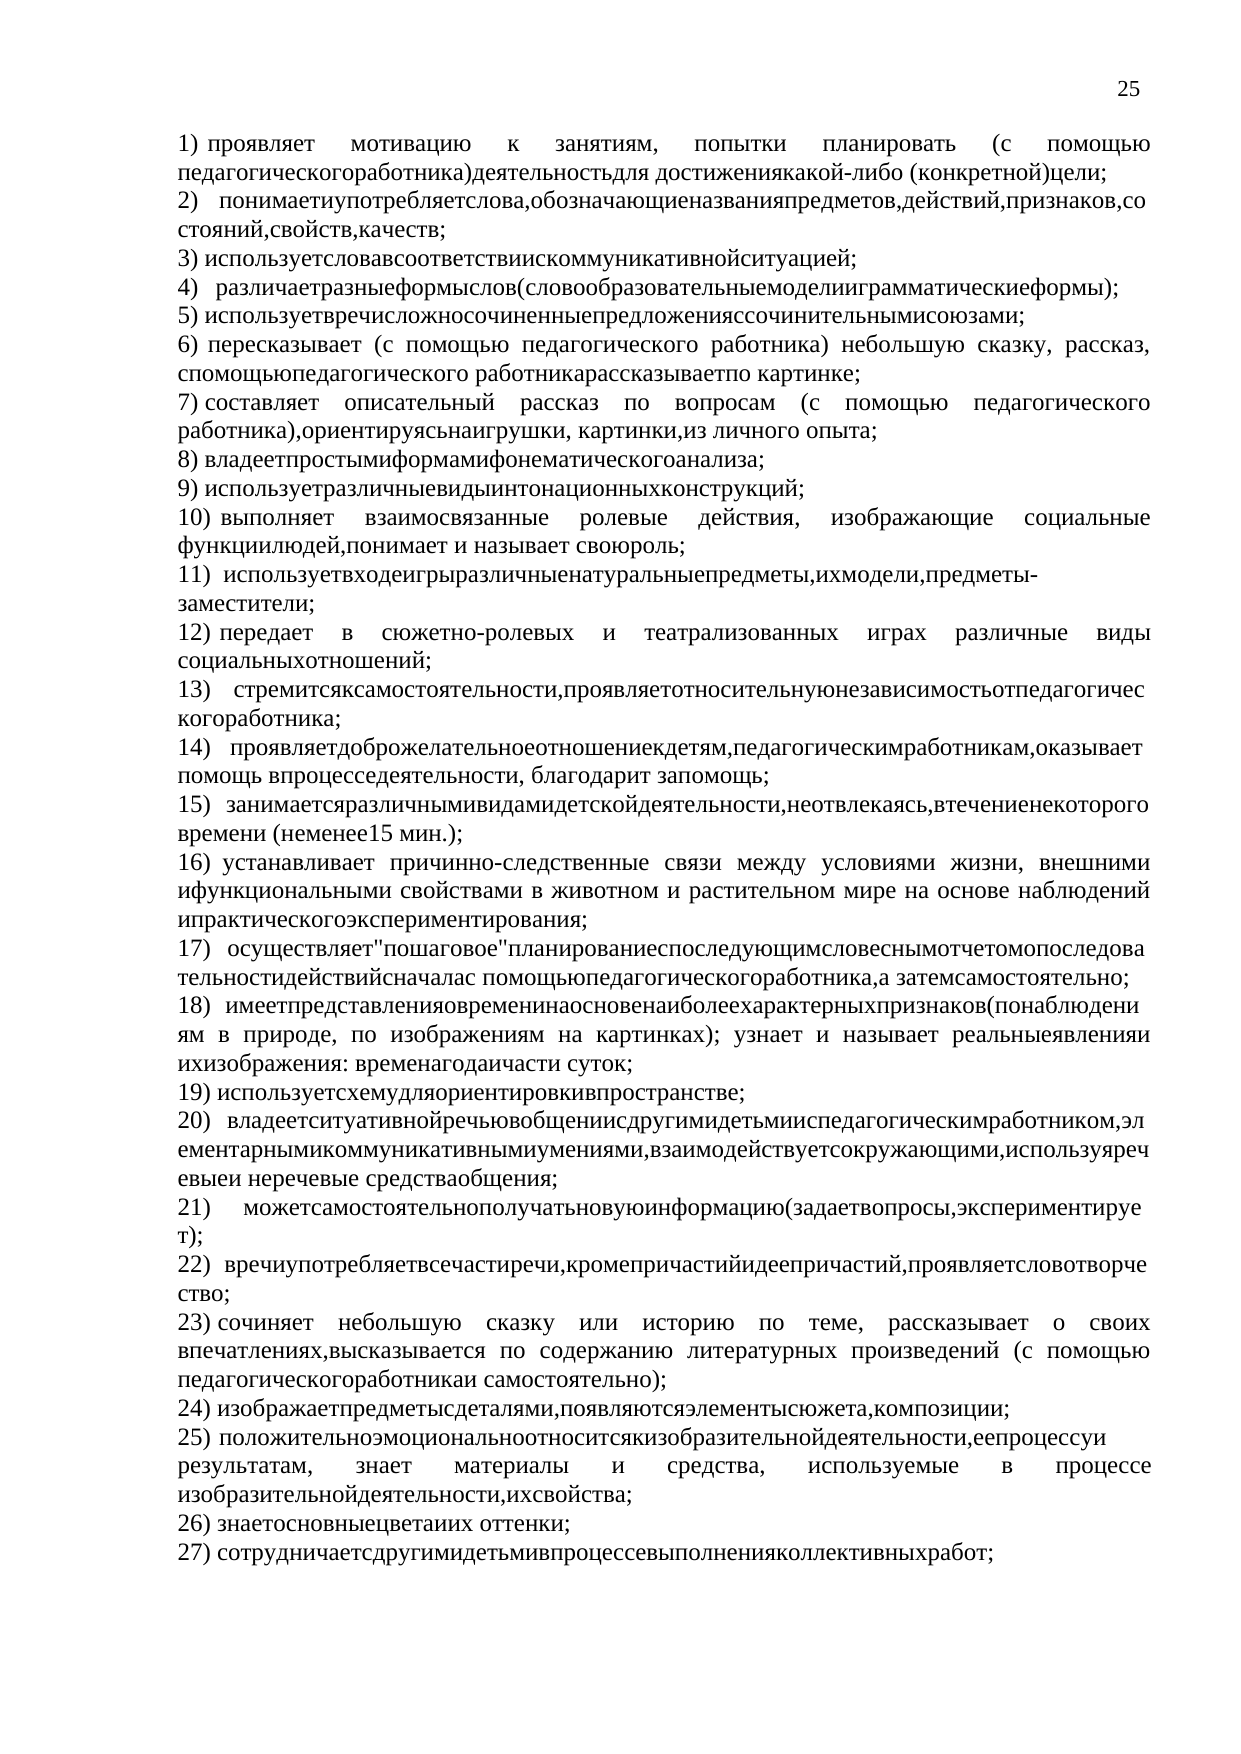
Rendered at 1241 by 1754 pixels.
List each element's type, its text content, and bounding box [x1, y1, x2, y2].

list используетразличныевидыинтонационныхконструкций; [177, 473, 1223, 502]
list владеетситуативнойречьювобщениисдругимидетьмииспедагогическимработником,элементарнымикоммуникативнымиумениями,взаимодействуетсокружающими,используяречевыеи неречевые средстваобщения; [177, 1106, 1151, 1192]
list понимаетиупотребляетслова,обозначающиеназванияпредметов,действий,признаков,состояний,свойств,качеств; [177, 185, 1151, 243]
list передает в сюжетно-ролевых и театрализованных играх различные виды социальныхотношений; [177, 617, 1152, 674]
list вречиупотребляетвсечастиречи,кромепричастийидеепричастий,проявляетсловотворчество; [177, 1249, 1151, 1307]
list устанавливает причинно-следственные связи между условиями жизни, внешними ифункциональными свойствами в животном и растительном мире на основе наблюдений ипрактическогоэкспериментирования; [177, 847, 1151, 933]
list имеетпредставленияовременинаосновенаиболеехарактерныхпризнаков(понаблюдениям в природе, по изображениям на картинках); узнает и называет реальныеявленияи ихизображения: временагодаичасти суток; [177, 991, 1151, 1077]
list стремитсяксамостоятельности,проявляетотносительнуюнезависимостьотпедагогическогоработника; [177, 674, 1151, 732]
list занимаетсяразличнымивидамидетскойдеятельности,неотвлекаясь,втечениенекотороговремени (неменее15 мин.); [177, 789, 1151, 847]
list пересказывает (с помощью педагогического работника) небольшую сказку, рассказ, спомощьюпедагогического работникарассказываетпо картинке; [177, 329, 1151, 387]
list проявляетдоброжелательноеотношениекдетям,педагогическимработникам,оказываетпомощь впроцесседеятельности, благодарит запомощь; [177, 732, 1151, 789]
list осуществляет"пошаговое"планированиеспоследующимсловеснымотчетомопоследовательностидействийсначалас помощьюпедагогическогоработника,а затемсамостоятельно; [177, 933, 1151, 991]
list владеетпростымиформамифонематическогоанализа; [177, 444, 1223, 473]
list положительноэмоциональноотноситсякизобразительнойдеятельности,еепроцессуи результатам, знает материалы и средства, используемые в процессе изобразительнойдеятельности,ихсвойства; [177, 1422, 1152, 1508]
list знаетосновныецветаиих оттенки; [177, 1508, 1223, 1537]
list используетсловавсоответствиискоммуникативнойситуацией; [177, 243, 1223, 272]
list можетсамостоятельнополучатьновуюинформацию(задаетвопросы,экспериментирует); [177, 1192, 1152, 1249]
list сотрудничаетсдругимидетьмивпроцессевыполненияколлективныхработ; [177, 1537, 1223, 1566]
list различаетразныеформыслов(словообразовательныемоделииграмматическиеформы); [177, 272, 1152, 300]
list используетсхемудляориентировкивпространстве; [177, 1077, 1223, 1106]
list выполняет взаимосвязанные ролевые действия, изображающие социальные функциилюдей,понимает и называет своюроль; [177, 502, 1151, 559]
list изображаетпредметысдеталями,появляютсяэлементысюжета,композиции; [177, 1393, 1223, 1422]
list сочиняет небольшую сказку или историю по теме, рассказывает о своих впечатлениях,высказывается по содержанию литературных произведений (с помощью педагогическогоработникаи самостоятельно); [177, 1307, 1151, 1393]
list проявляет мотивацию к занятиям, попытки планировать (с помощью педагогическогоработника)деятельностьдля достижениякакой-либо (конкретной)цели; [177, 128, 1151, 185]
list используетвречисложносочиненныепредложенияссочинительнымисоюзами; [177, 300, 1223, 329]
list составляет описательный рассказ по вопросам (с помощью педагогического работника),ориентируясьнаигрушки, картинки,из личного опыта; [177, 387, 1151, 444]
list используетвходеигрыразличныенатуральныепредметы,ихмодели,предметы-заместители; [177, 559, 1152, 617]
